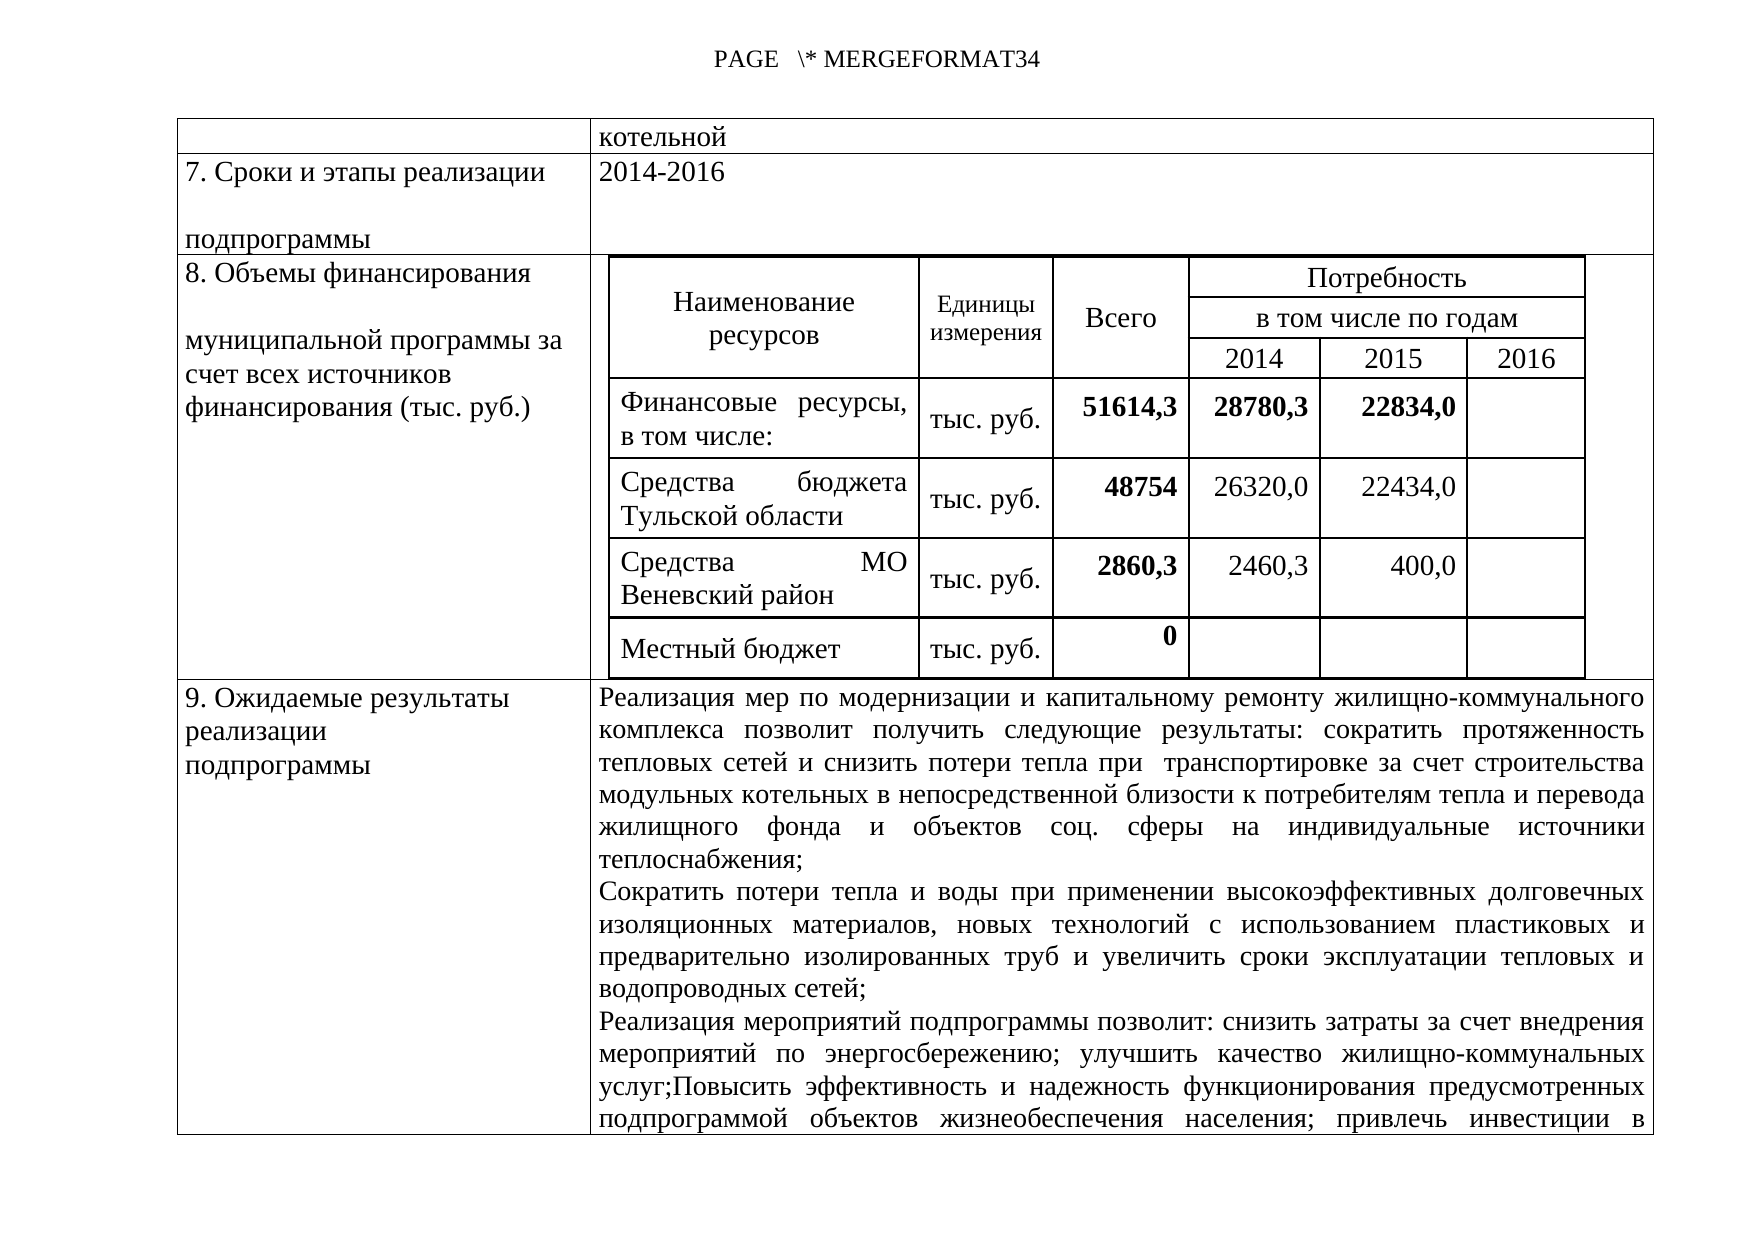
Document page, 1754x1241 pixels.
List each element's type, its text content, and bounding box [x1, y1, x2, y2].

table_cell [1190, 298, 1584, 337]
table_cell [920, 258, 1052, 377]
table_cell [610, 619, 918, 677]
table_cell [1054, 379, 1188, 457]
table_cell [178, 119, 590, 153]
table_cell [920, 379, 1052, 457]
table_cell [610, 379, 918, 457]
table_cell [1321, 539, 1466, 616]
table_cell [920, 539, 1052, 616]
table_cell [1190, 619, 1319, 677]
table_cell [1468, 339, 1584, 377]
table_cell [1468, 379, 1584, 457]
table_cell [1321, 459, 1466, 537]
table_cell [178, 680, 590, 1133]
table_cell [1190, 379, 1319, 457]
table_cell [1586, 255, 1653, 679]
table_cell [610, 459, 918, 537]
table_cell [591, 119, 1653, 153]
table_cell [1190, 258, 1584, 296]
table_cell [610, 539, 918, 616]
table_cell [920, 619, 1052, 677]
table_cell 7. Сроки и этапы реализации подпрограммы [178, 154, 590, 254]
table_cell 2014-2016 [591, 154, 1653, 254]
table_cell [591, 680, 1653, 1133]
table_cell [1321, 619, 1466, 677]
table_cell [1054, 459, 1188, 537]
table_cell [1054, 539, 1188, 616]
table_cell 8. Объемы финансирования муниципальной программы за счет всех источников финансирования (тыс. руб.) [178, 255, 590, 679]
table_cell [1054, 258, 1188, 377]
table_cell [1468, 619, 1584, 677]
table_cell [610, 258, 918, 377]
table_cell [1321, 339, 1466, 377]
table_cell [1468, 459, 1584, 537]
table_cell [1321, 379, 1466, 457]
table_cell [1468, 539, 1584, 616]
table_cell [920, 459, 1052, 537]
table_cell [1054, 619, 1188, 677]
table_cell [1190, 339, 1319, 377]
table_cell [591, 255, 608, 679]
table_cell [1190, 459, 1319, 537]
table_cell [1190, 539, 1319, 616]
